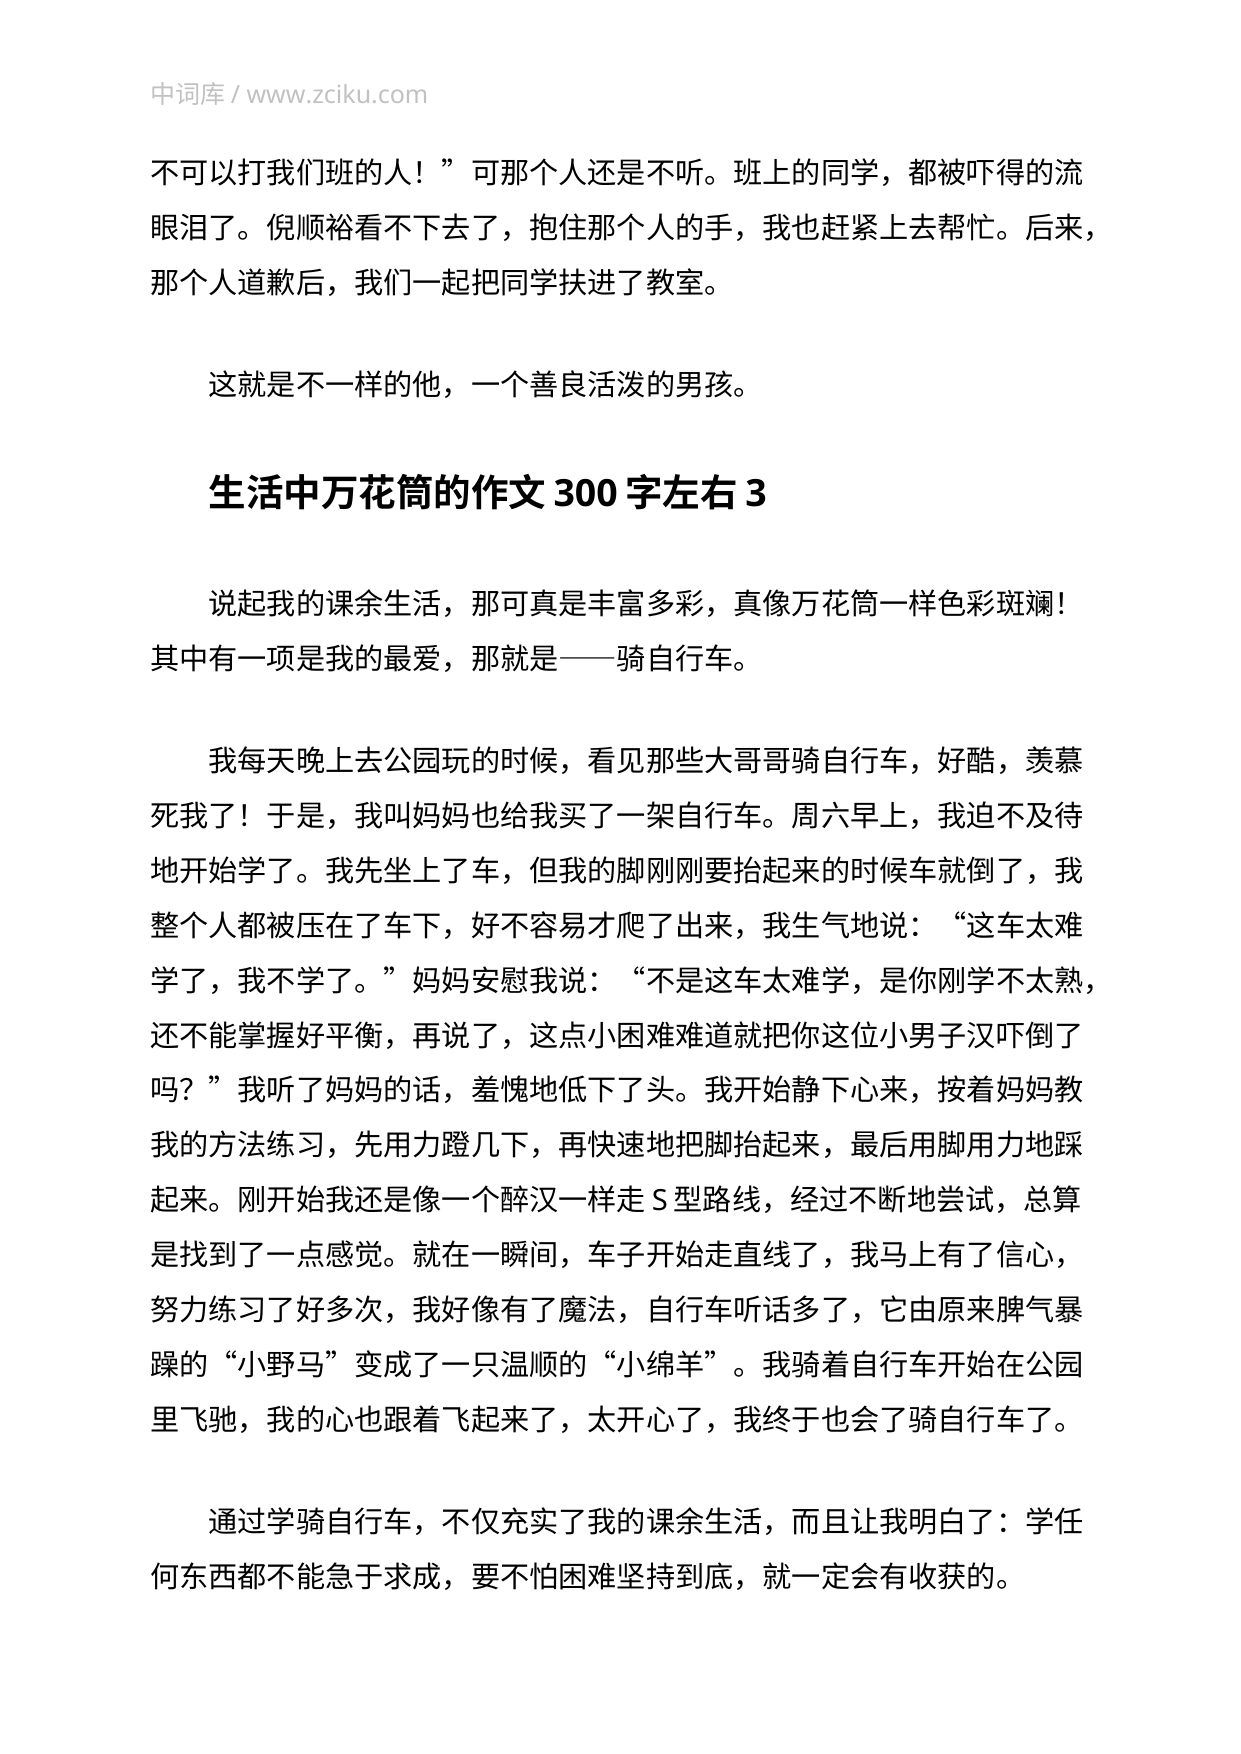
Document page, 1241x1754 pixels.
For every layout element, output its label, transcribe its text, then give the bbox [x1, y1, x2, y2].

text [150, 150, 1090, 302]
text 通过学骑自行车，不仅充实了我的课余生活，而且让我明白了：学任何东西都不能急于求成，要不怕困难坚持到底，就一定会有收获的。 [150, 1498, 1090, 1595]
text 我每天晚上去公园玩的时候，看见那些大哥哥骑自行车，好酷，羡慕死我了！于是，我叫妈妈也给我买了一架自行车。周六早上，我迫不及待地开始学了。我先坐上了车，但我的脚刚刚要抬起来的时候车就倒了，我整个人都被压在了车下，好不容易才爬了出来，我生气地说：“这车太难学了，我不学了。”妈妈安慰我说：“不是这车太难学，是你刚学不太熟，还不能掌握好平衡，再说了，这点小困难难道就把你这位小男子汉吓倒了吗？”我听了妈妈的话，羞愧地低下了头。我开始静下心来，按着妈妈教我的方法练习，先用力蹬几下，再快速地把脚抬起来，最后用脚用力地踩起来。刚开始我还是像一个醉汉一样走S型路线，经过不断地尝试，总算是找到了一点感觉。就在一瞬间，车子开始走直线了，我马上有了信心，努力练习了好多次，我好像有了魔法，自行车听话多了，它由原来脾气暴躁的“小野马”变成了一只温顺的“小绵羊”。我骑着自行车开始在公园里飞驰，我的心也跟着飞起来了，太开心了，我终于也会了骑自行车了。 [150, 738, 1090, 1439]
text 这就是不一样的他，一个善良活泼的男孩。 [150, 362, 1090, 404]
text 说起我的课余生活，那可真是丰富多彩，真像万花筒一样色彩斑斓！其中有一项是我的最爱，那就是——骑自行车。 [150, 581, 1090, 678]
text 生活中万花筒的作文300字左右3 [150, 463, 1090, 518]
